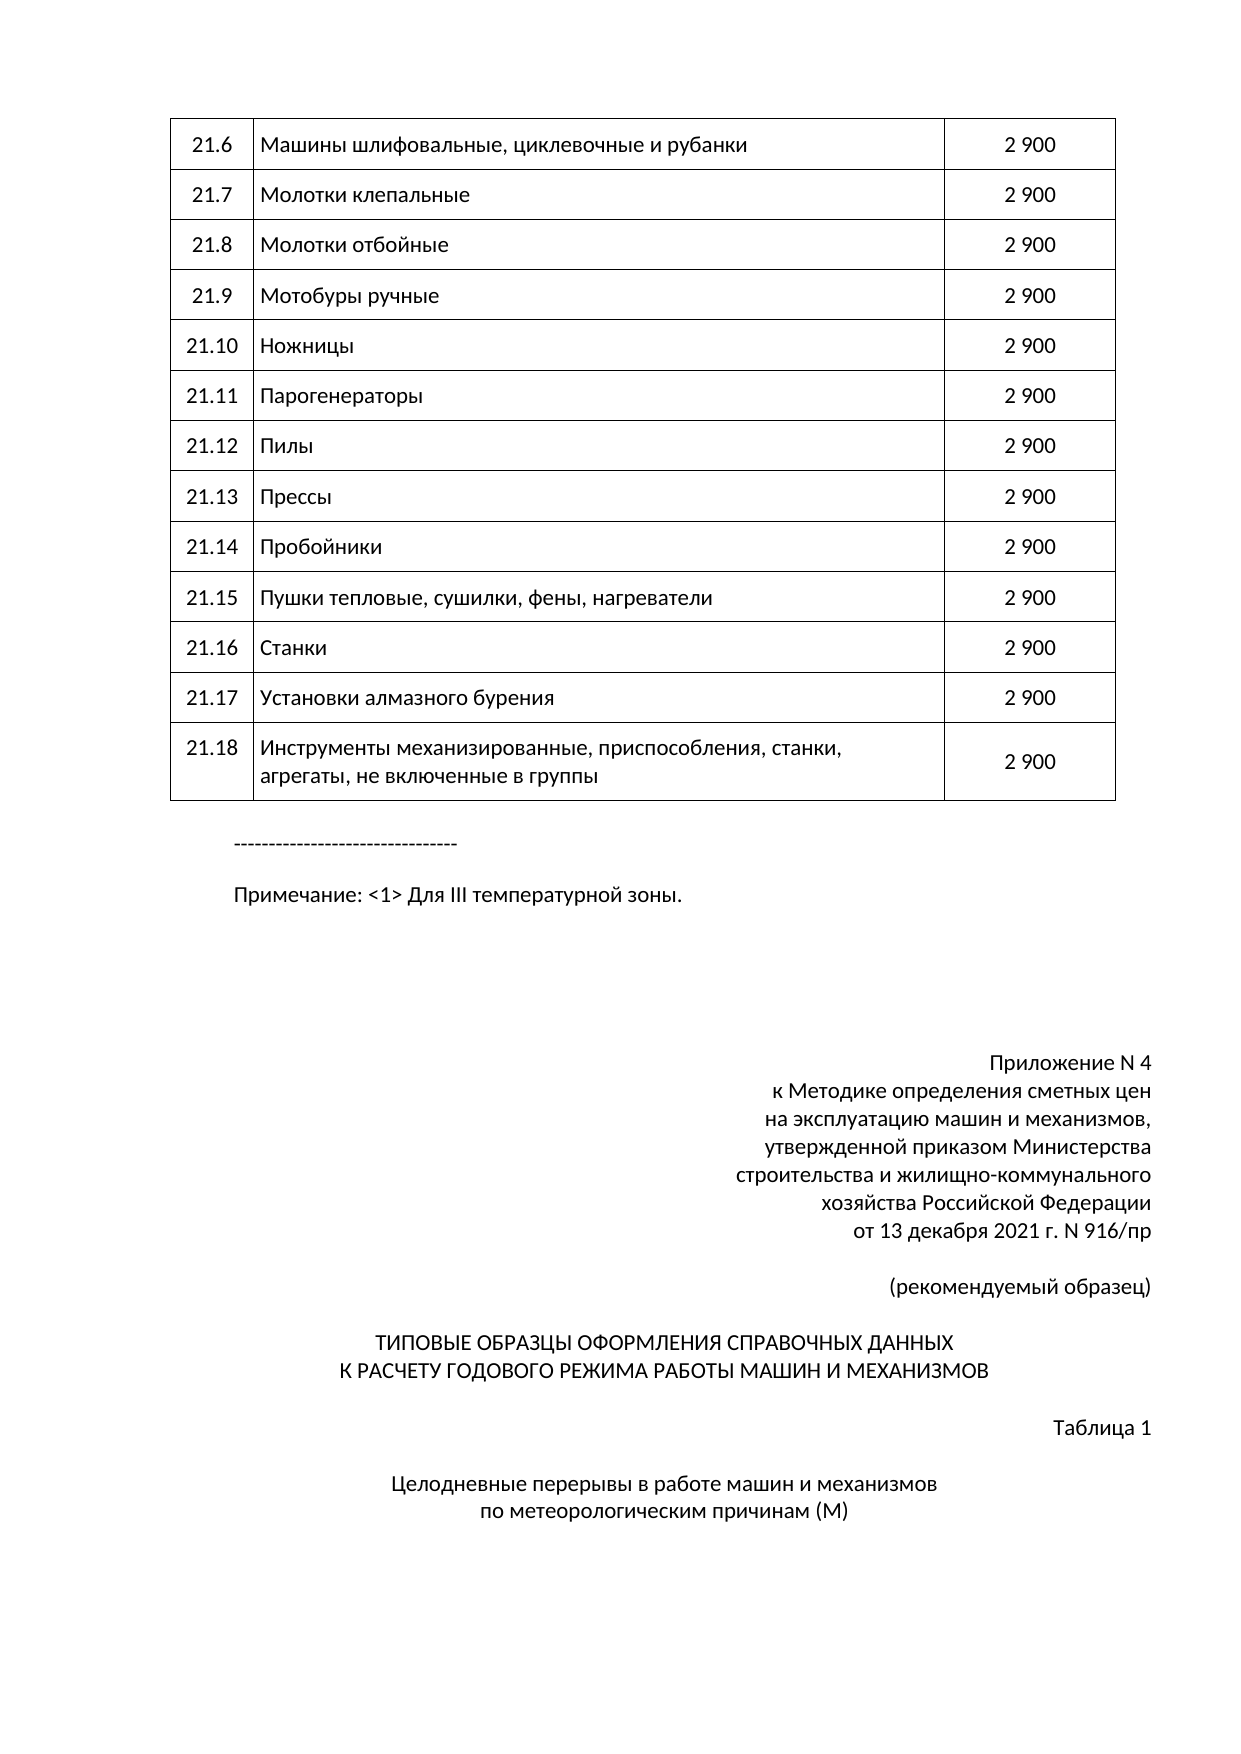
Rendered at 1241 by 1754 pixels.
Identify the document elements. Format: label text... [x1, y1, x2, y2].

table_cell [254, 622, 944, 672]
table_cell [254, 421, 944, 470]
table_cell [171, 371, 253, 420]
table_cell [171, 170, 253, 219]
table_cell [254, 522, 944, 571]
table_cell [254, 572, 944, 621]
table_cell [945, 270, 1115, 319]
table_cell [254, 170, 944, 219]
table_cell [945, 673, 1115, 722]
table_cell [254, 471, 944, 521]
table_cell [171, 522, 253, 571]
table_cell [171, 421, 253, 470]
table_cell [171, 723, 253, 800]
text -------------------------------- [177, 829, 1152, 857]
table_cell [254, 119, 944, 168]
text (рекомендуемый образец) [177, 1272, 1152, 1301]
text на эксплуатацию машин и механизмов, [177, 1104, 1152, 1132]
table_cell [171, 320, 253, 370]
text по метеорологическим причинам (М) [177, 1497, 1152, 1525]
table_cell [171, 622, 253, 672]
text Таблица 1 [177, 1413, 1152, 1441]
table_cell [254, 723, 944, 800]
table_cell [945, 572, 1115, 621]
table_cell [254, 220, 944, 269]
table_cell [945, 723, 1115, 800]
text строительства и жилищно-коммунального [177, 1160, 1152, 1188]
text ТИПОВЫЕ ОБРАЗЦЫ ОФОРМЛЕНИЯ СПРАВОЧНЫХ ДАННЫХ [177, 1328, 1152, 1357]
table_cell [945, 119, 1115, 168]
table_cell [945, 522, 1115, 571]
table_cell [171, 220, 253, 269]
text Примечание: <1> Для III температурной зоны. [177, 880, 1152, 908]
text утвержденной приказом Министерства [177, 1132, 1152, 1160]
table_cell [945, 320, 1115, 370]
text от 13 декабря 2021 г. N 916/пр [177, 1216, 1152, 1244]
text Приложение N 4 [177, 1048, 1152, 1076]
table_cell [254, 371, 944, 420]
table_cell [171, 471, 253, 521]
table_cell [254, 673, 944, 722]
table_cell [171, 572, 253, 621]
text к Методике определения сметных цен [177, 1076, 1152, 1104]
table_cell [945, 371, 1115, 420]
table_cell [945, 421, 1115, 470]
text Целодневные перерывы в работе машин и механизмов [177, 1469, 1152, 1497]
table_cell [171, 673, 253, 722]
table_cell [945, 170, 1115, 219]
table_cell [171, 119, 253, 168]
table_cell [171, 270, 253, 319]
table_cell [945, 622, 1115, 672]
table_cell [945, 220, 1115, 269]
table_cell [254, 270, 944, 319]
text хозяйства Российской Федерации [177, 1188, 1152, 1216]
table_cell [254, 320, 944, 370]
text К РАСЧЕТУ ГОДОВОГО РЕЖИМА РАБОТЫ МАШИН И МЕХАНИЗМОВ [177, 1357, 1152, 1384]
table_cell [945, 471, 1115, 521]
